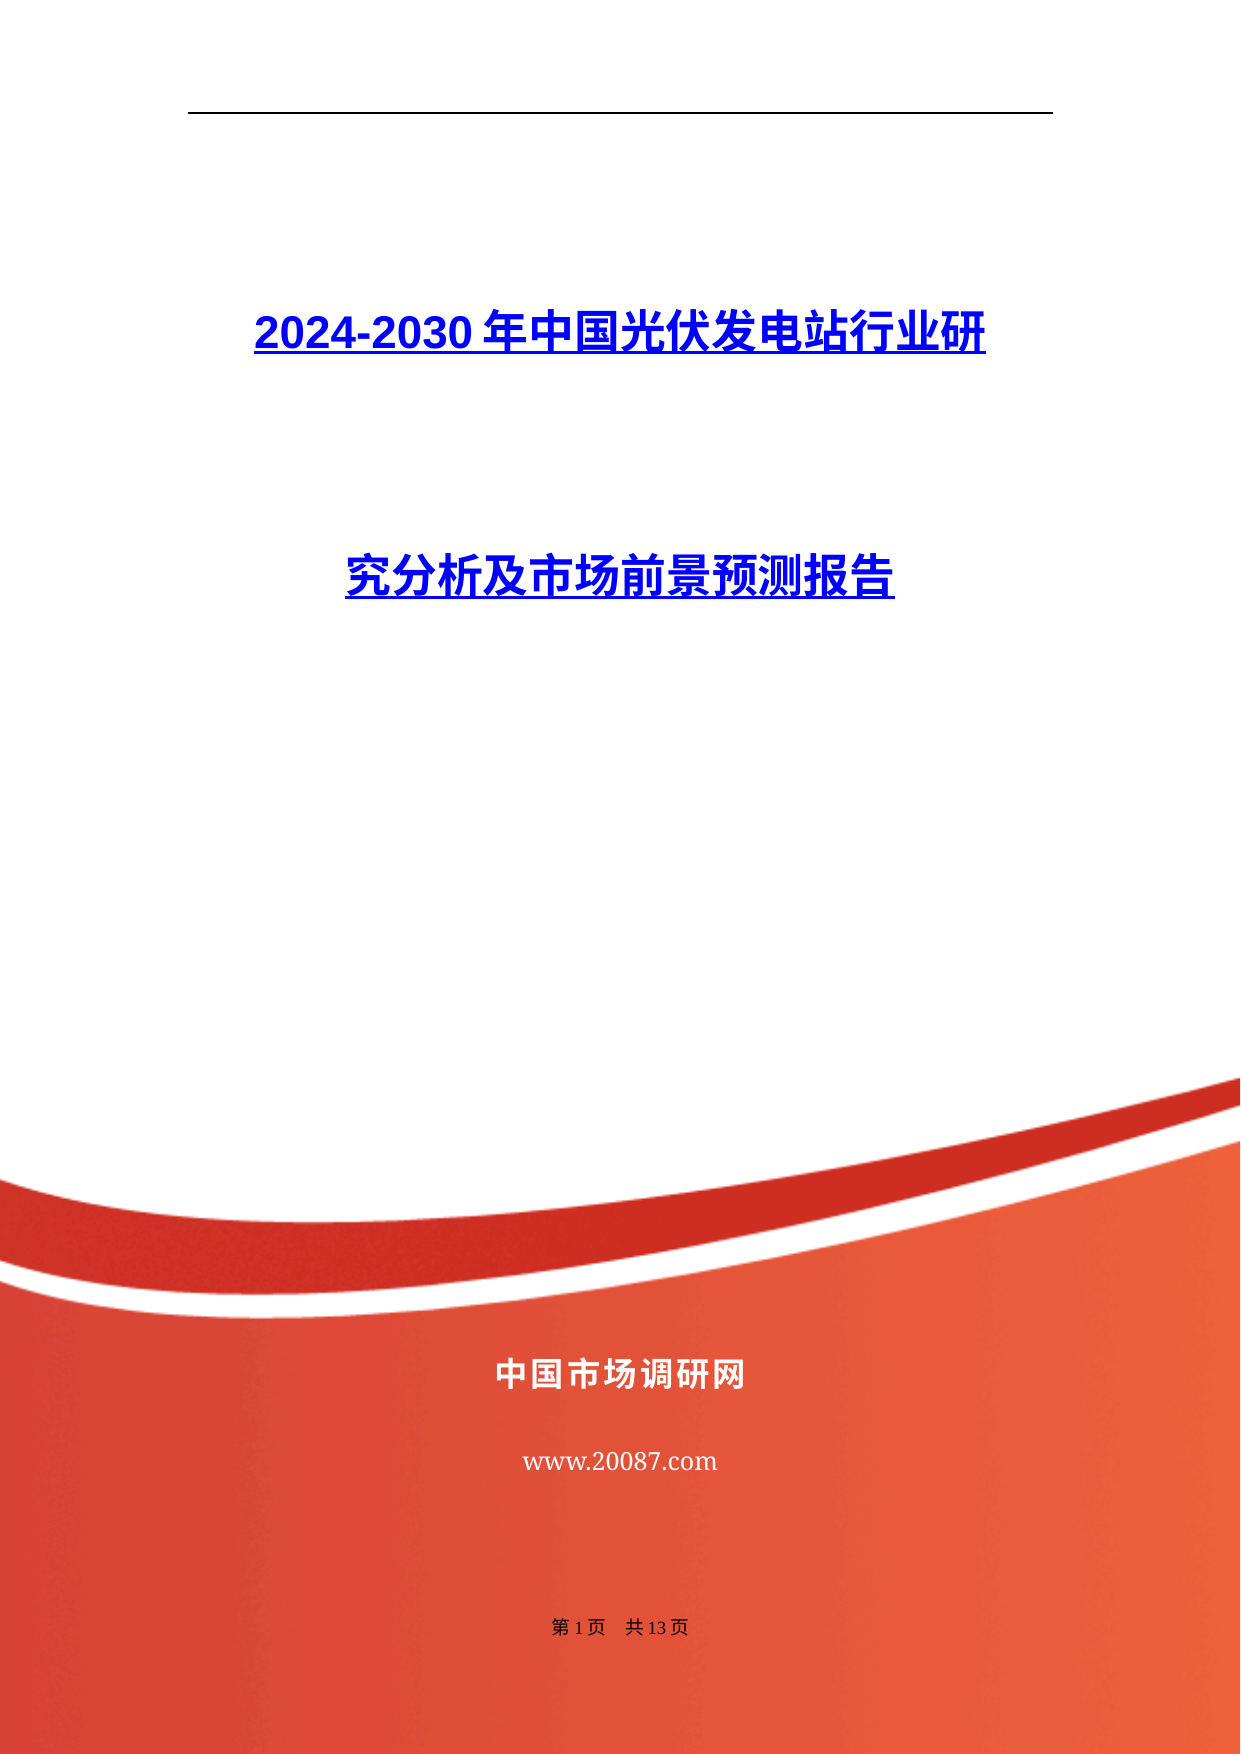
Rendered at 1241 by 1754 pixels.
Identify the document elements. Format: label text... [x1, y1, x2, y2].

picture [0, 1006, 1241, 1754]
table_header 2024-2030年中国光伏发电站行业研究分析及市场前景预测报告 [188, 207, 1053, 773]
text www.20087.com [187, 1428, 1053, 1493]
subtitle 中国市场调研网 [187, 1339, 1053, 1404]
